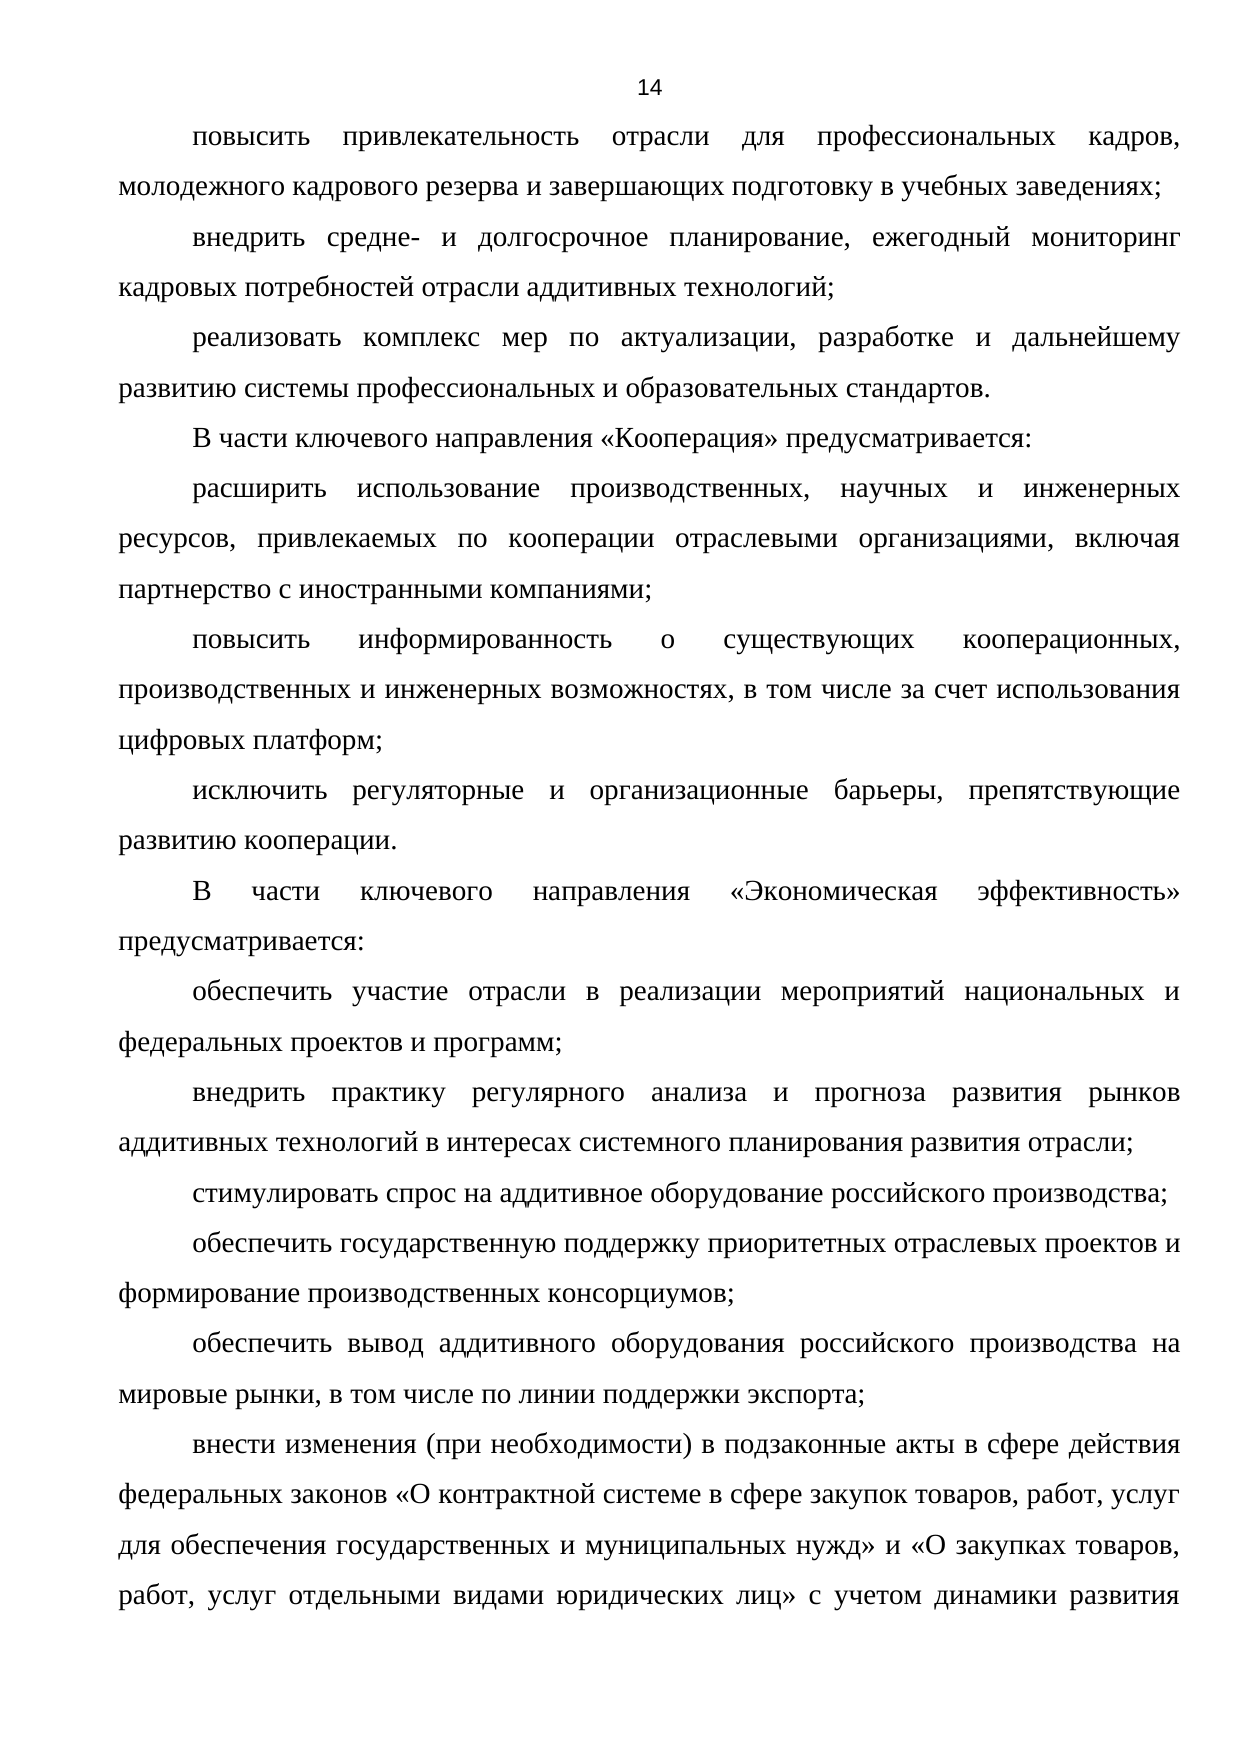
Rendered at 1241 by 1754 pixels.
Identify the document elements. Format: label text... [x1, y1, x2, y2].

list реализовать комплекс мер по актуализации, разработке и дальнейшему развитию системы профессиональных и образовательных стандартов. [118, 319, 1181, 403]
list обеспечить государственную поддержку приоритетных отраслевых проектов и формирование производственных консорциумов; [118, 1225, 1181, 1309]
list обеспечить вывод аддитивного оборудования российского производства на мировые рынки, в том числе по линии поддержки экспорта; [118, 1326, 1181, 1409]
list повысить привлекательность отрасли для профессиональных кадров, молодежного кадрового резерва и завершающих подготовку в учебных заведениях; [118, 118, 1181, 202]
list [118, 1426, 1181, 1611]
list расширить использование производственных, научных и инженерных ресурсов, привлекаемых по кооперации отраслевыми организациями, включая партнерство с иностранными компаниями; [118, 470, 1181, 604]
list стимулировать спрос на аддитивное оборудование российского производства; [118, 1175, 1181, 1208]
list В части ключевого направления «Кооперация» предусматривается: [118, 420, 1181, 453]
list исключить регуляторные и организационные барьеры, препятствующие развитию кооперации. [118, 772, 1181, 856]
list В части ключевого направления «Экономическая эффективность» предусматривается: [118, 873, 1181, 957]
list обеспечить участие отрасли в реализации мероприятий национальных и федеральных проектов и программ; [118, 973, 1181, 1057]
list внедрить практику регулярного анализа и прогноза развития рынков аддитивных технологий в интересах системного планирования развития отрасли; [118, 1074, 1181, 1158]
list повысить информированность о существующих кооперационных, производственных и инженерных возможностях, в том числе за счет использования цифровых платформ; [118, 621, 1181, 755]
list внедрить средне- и долгосрочное планирование, ежегодный мониторинг кадровых потребностей отрасли аддитивных технологий; [118, 219, 1181, 303]
